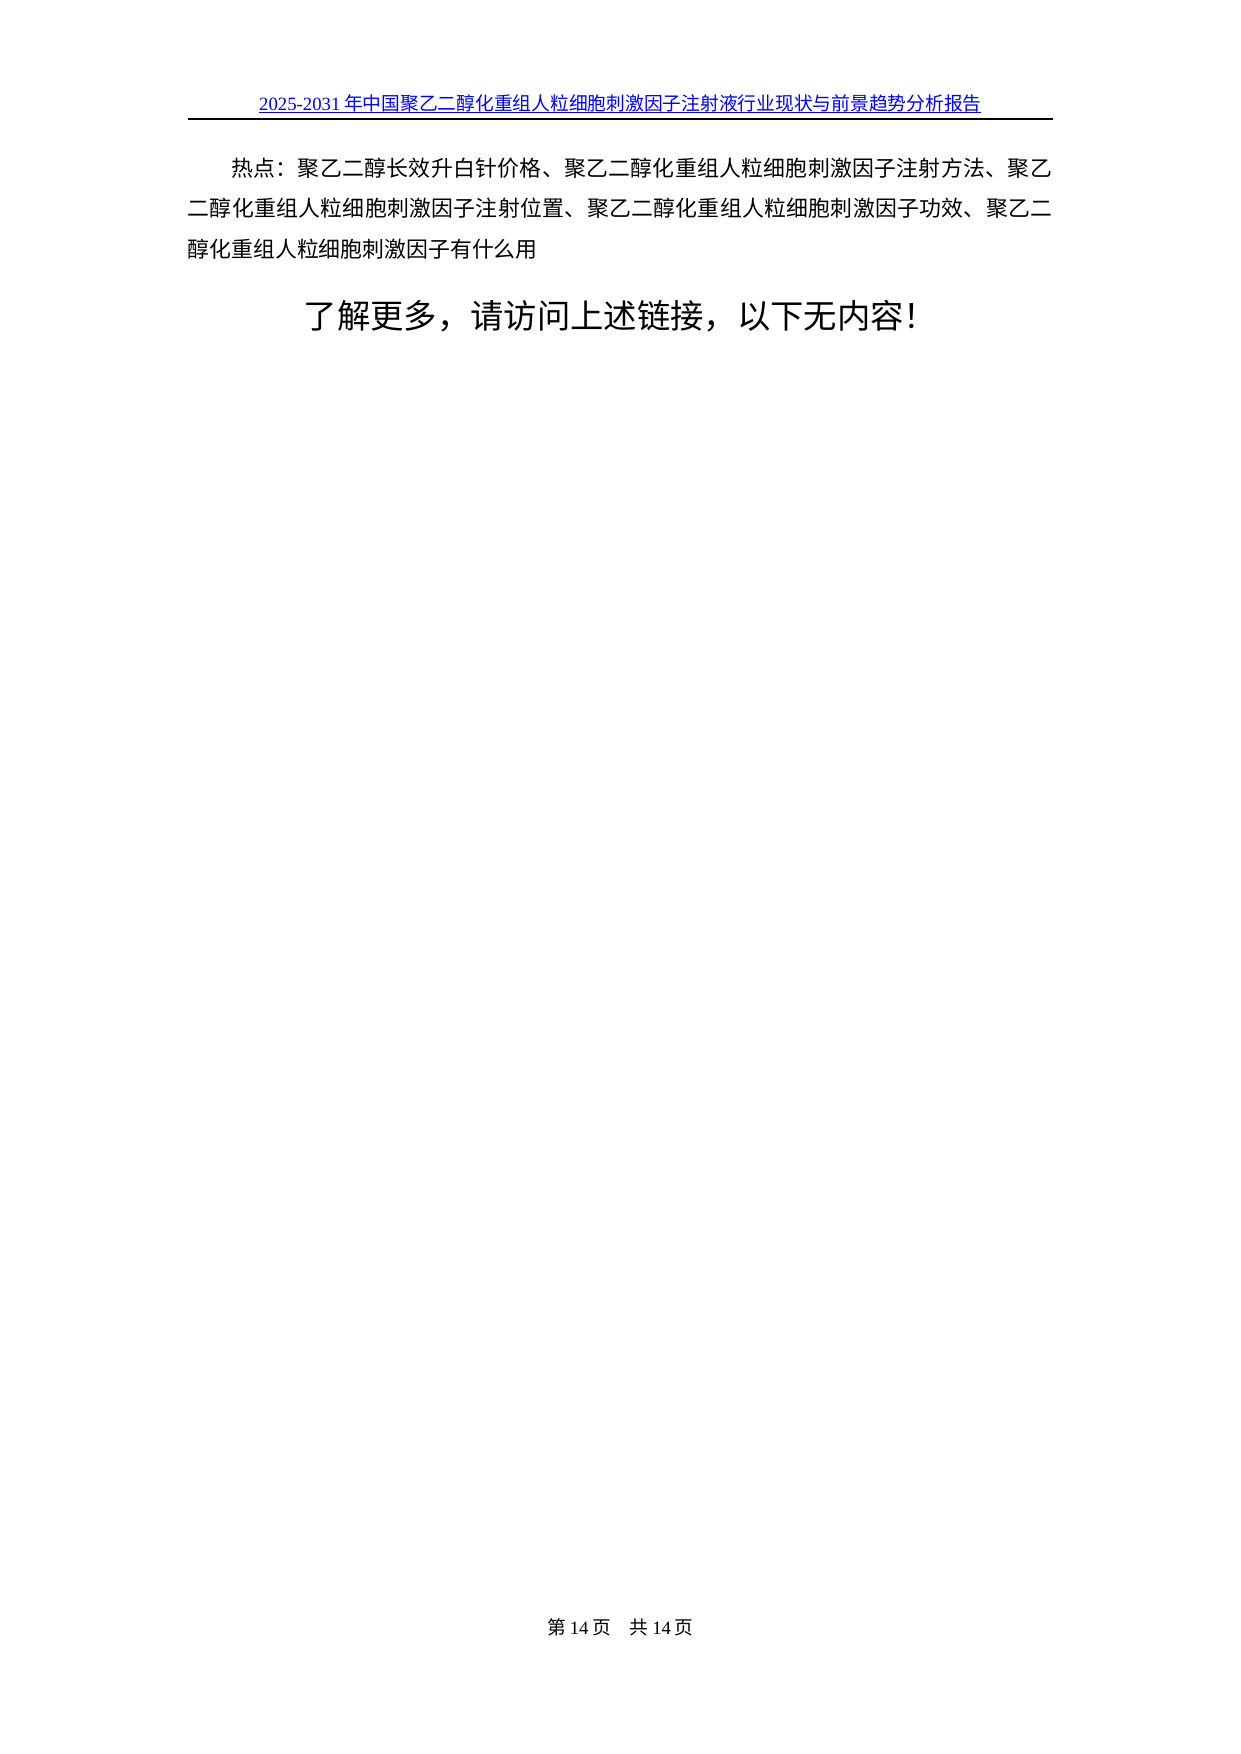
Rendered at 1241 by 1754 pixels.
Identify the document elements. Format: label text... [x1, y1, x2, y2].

text 热点：聚乙二醇长效升白针价格、聚乙二醇化重组人粒细胞刺激因子注射方法、聚乙二醇化重组人粒细胞刺激因子注射位置、聚乙二醇化重组人粒细胞刺激因子功效、聚乙二醇化重组人粒细胞刺激因子有什么用 [187, 150, 1053, 264]
title 了解更多，请访问上述链接，以下无内容！ [187, 282, 1053, 347]
